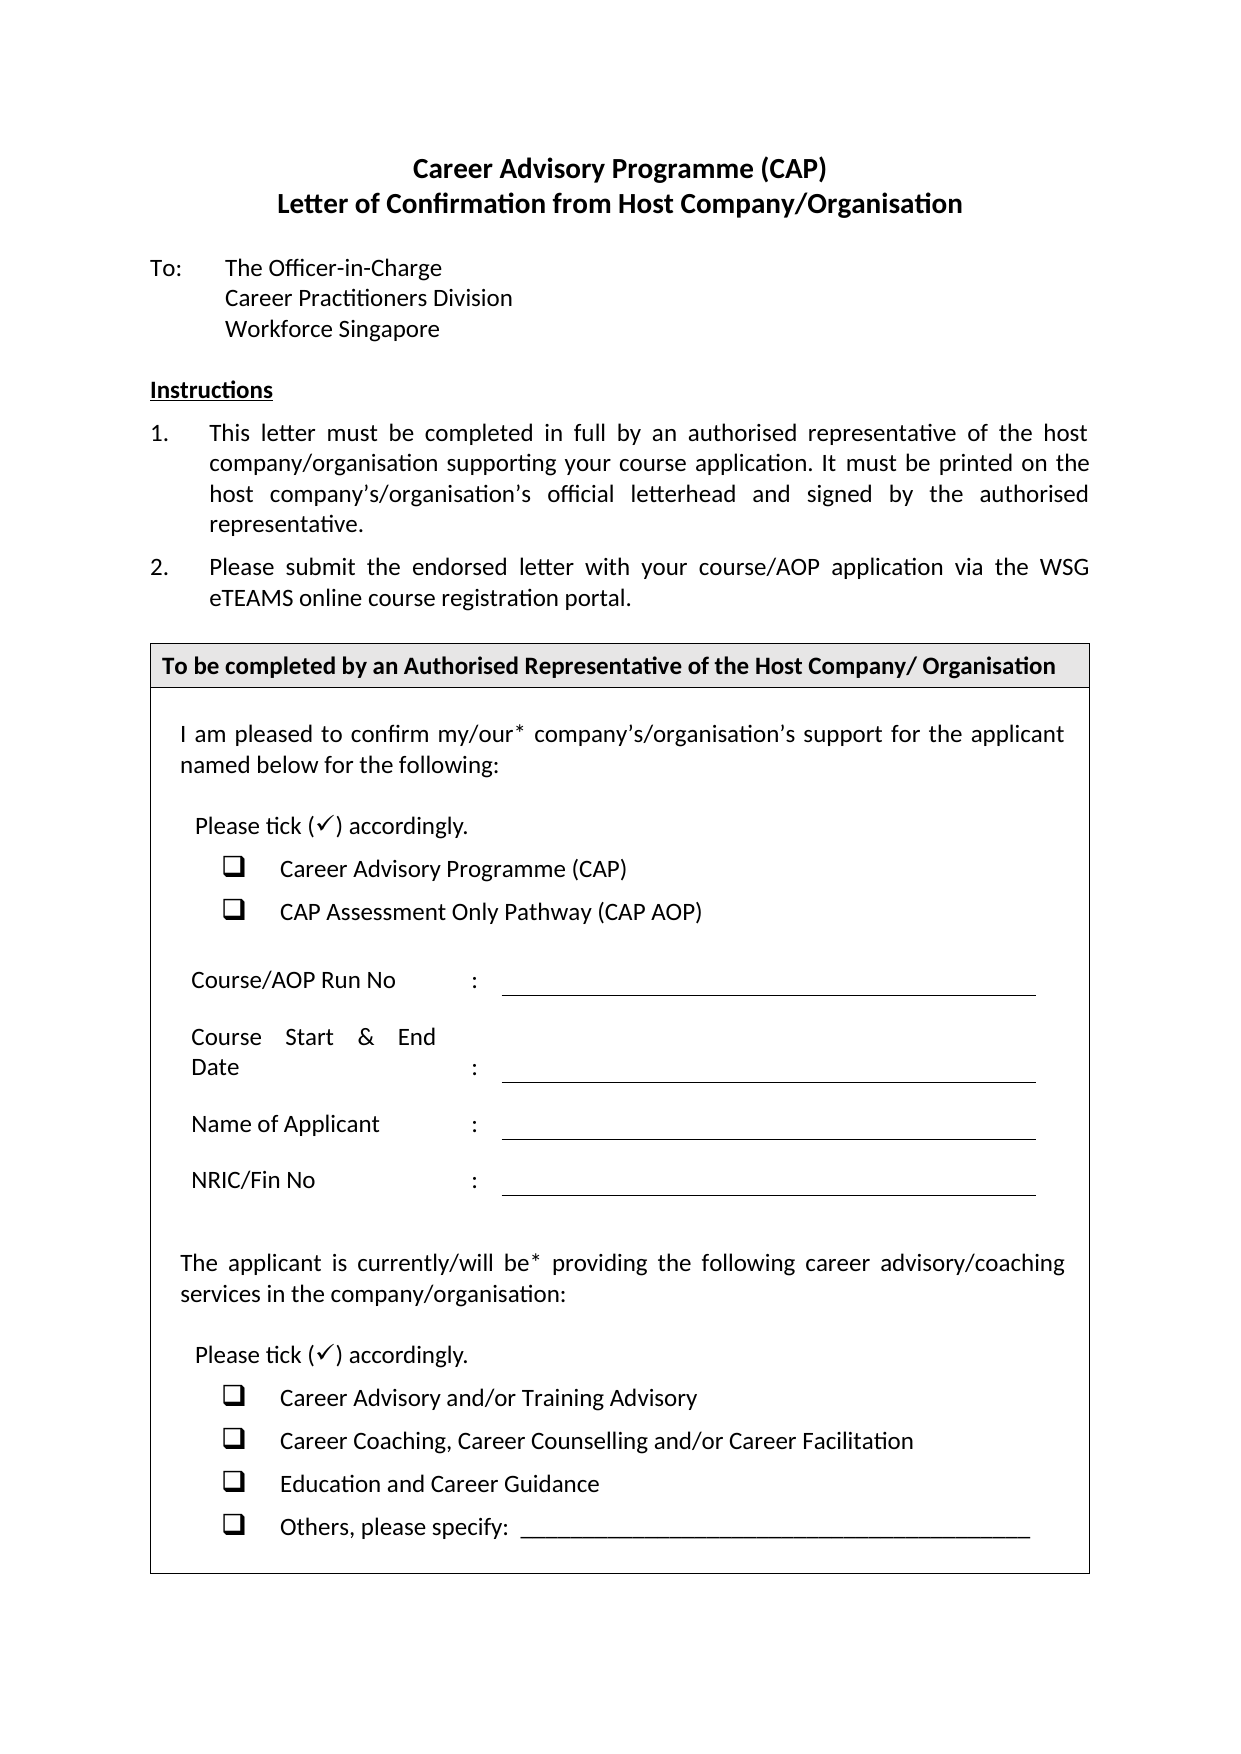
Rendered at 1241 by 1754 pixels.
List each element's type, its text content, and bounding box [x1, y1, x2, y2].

list This letter must be completed in full by an authorised representative of the host company/organisation supporting your course application. It must be printed on the host company’s/organisation’s official letterhead and signed by the authorised representative. [150, 417, 1090, 539]
text To: The Officer-in-Charge [150, 252, 1090, 282]
text Career Practitioners Division [150, 282, 1090, 313]
table_header To be completed by an Authorised Representative of the Host Company/ Organisation [151, 644, 1089, 687]
list Please submit the endorsed letter with your course/AOP application via the WSG eTEAMS online course registration portal. [150, 551, 1090, 612]
text Instructions [150, 374, 1090, 404]
text Workforce Singapore [150, 313, 1090, 343]
text Career Advisory Programme (CAP) [150, 150, 1090, 186]
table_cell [151, 688, 1089, 1573]
text Letter of Confirmation from Host Company/Organisation [150, 186, 1090, 221]
